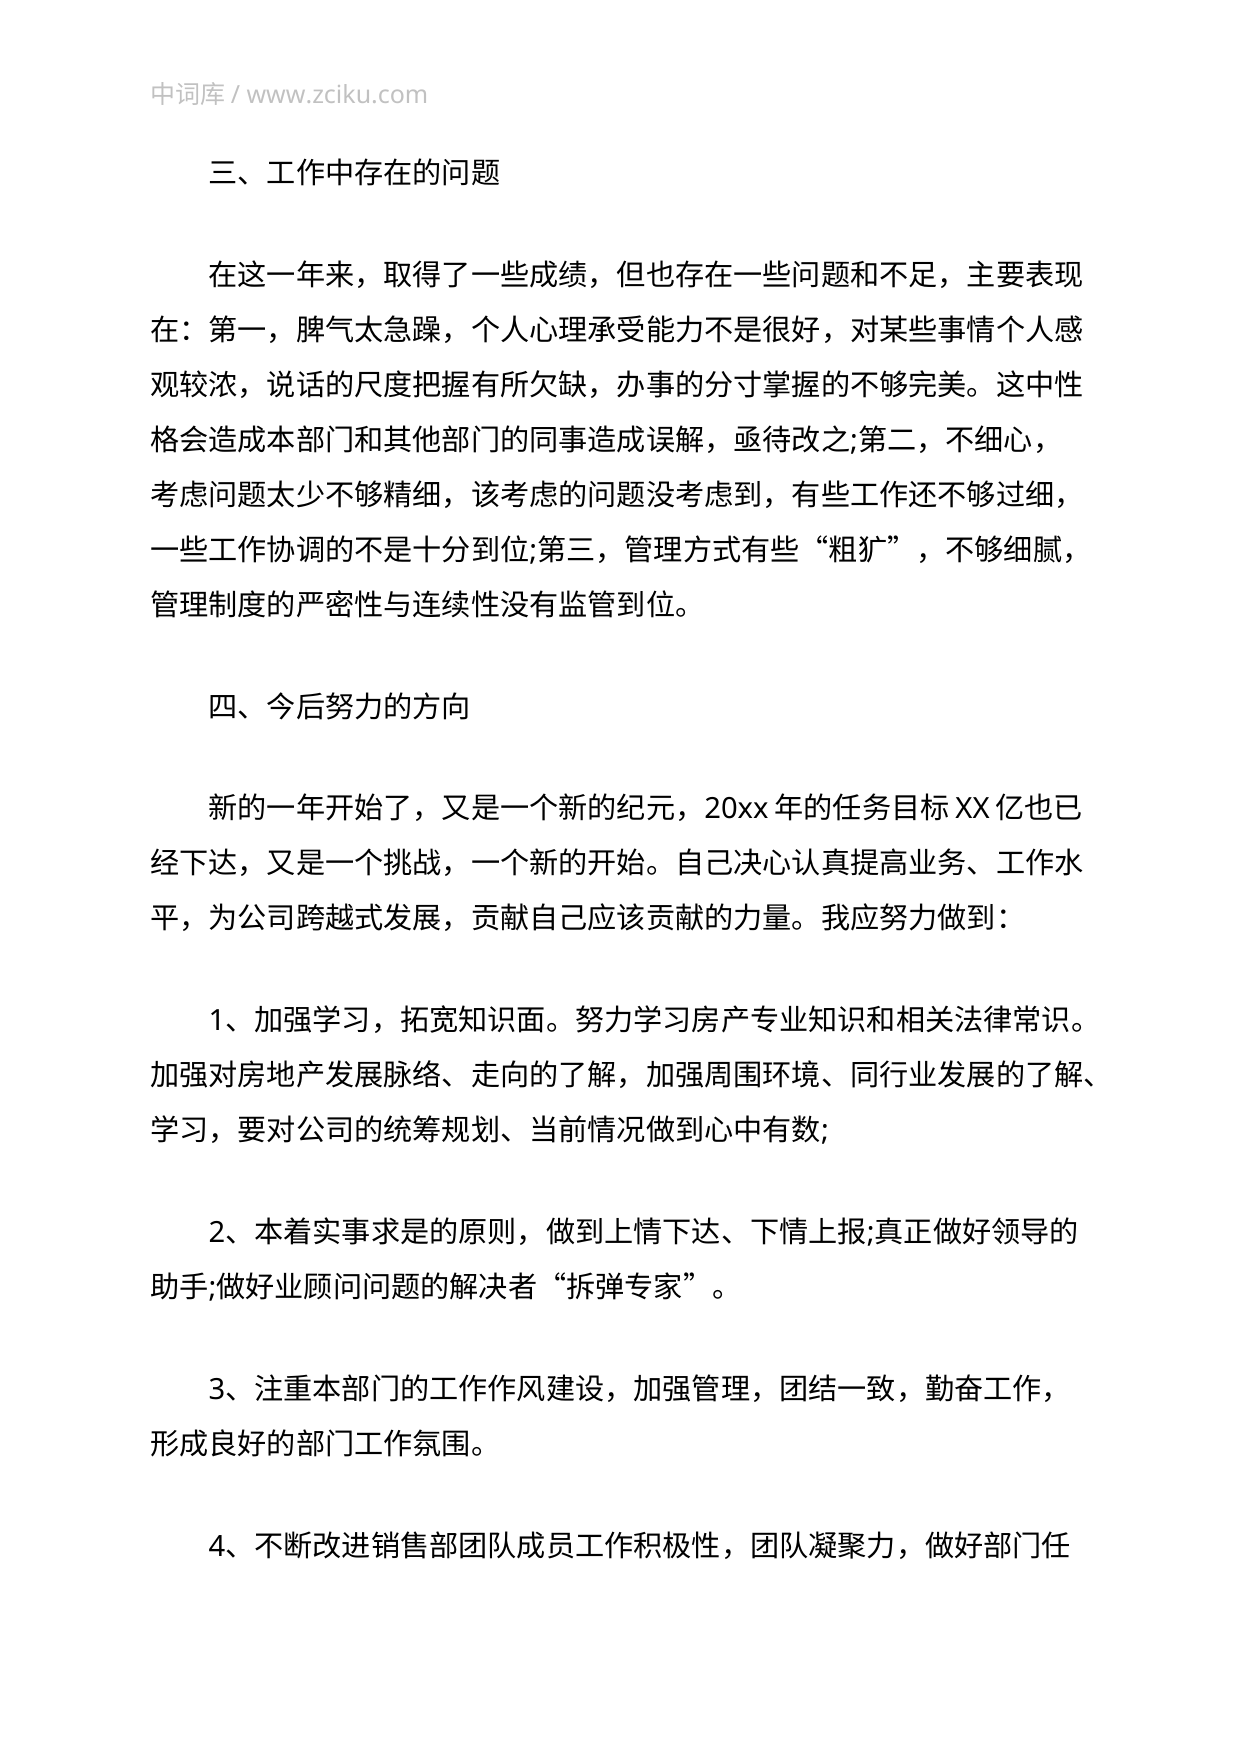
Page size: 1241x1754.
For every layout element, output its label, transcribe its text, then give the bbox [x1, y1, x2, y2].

text 四、今后努力的方向 [150, 683, 1090, 725]
text 1、加强学习，拓宽知识面。努力学习房产专业知识和相关法律常识。加强对房地产发展脉络、走向的了解，加强周围环境、同行业发展的了解、学习，要对公司的统筹规划、当前情况做到心中有数; [150, 997, 1090, 1149]
text 新的一年开始了，又是一个新的纪元，20xx年的任务目标XX亿也已经下达，又是一个挑战，一个新的开始。自己决心认真提高业务、工作水平，为公司跨越式发展，贡献自己应该贡献的力量。我应努力做到： [150, 785, 1090, 937]
text 3、注重本部门的工作作风建设，加强管理，团结一致，勤奋工作，形成良好的部门工作氛围。 [150, 1365, 1090, 1463]
text 在这一年来，取得了一些成绩，但也存在一些问题和不足，主要表现在：第一，脾气太急躁，个人心理承受能力不是很好，对某些事情个人感观较浓，说话的尺度把握有所欠缺，办事的分寸掌握的不够完美。这中性格会造成本部门和其他部门的同事造成误解，亟待改之;第二，不细心，考虑问题太少不够精细，该考虑的问题没考虑到，有些工作还不够过细，一些工作协调的不是十分到位;第三，管理方式有些“粗犷”，不够细腻，管理制度的严密性与连续性没有监管到位。 [150, 252, 1090, 624]
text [150, 1522, 1090, 1564]
text 2、本着实事求是的原则，做到上情下达、下情上报;真正做好领导的助手;做好业顾问问题的解决者“拆弹专家”。 [150, 1208, 1090, 1306]
text 三、工作中存在的问题 [150, 150, 1090, 192]
